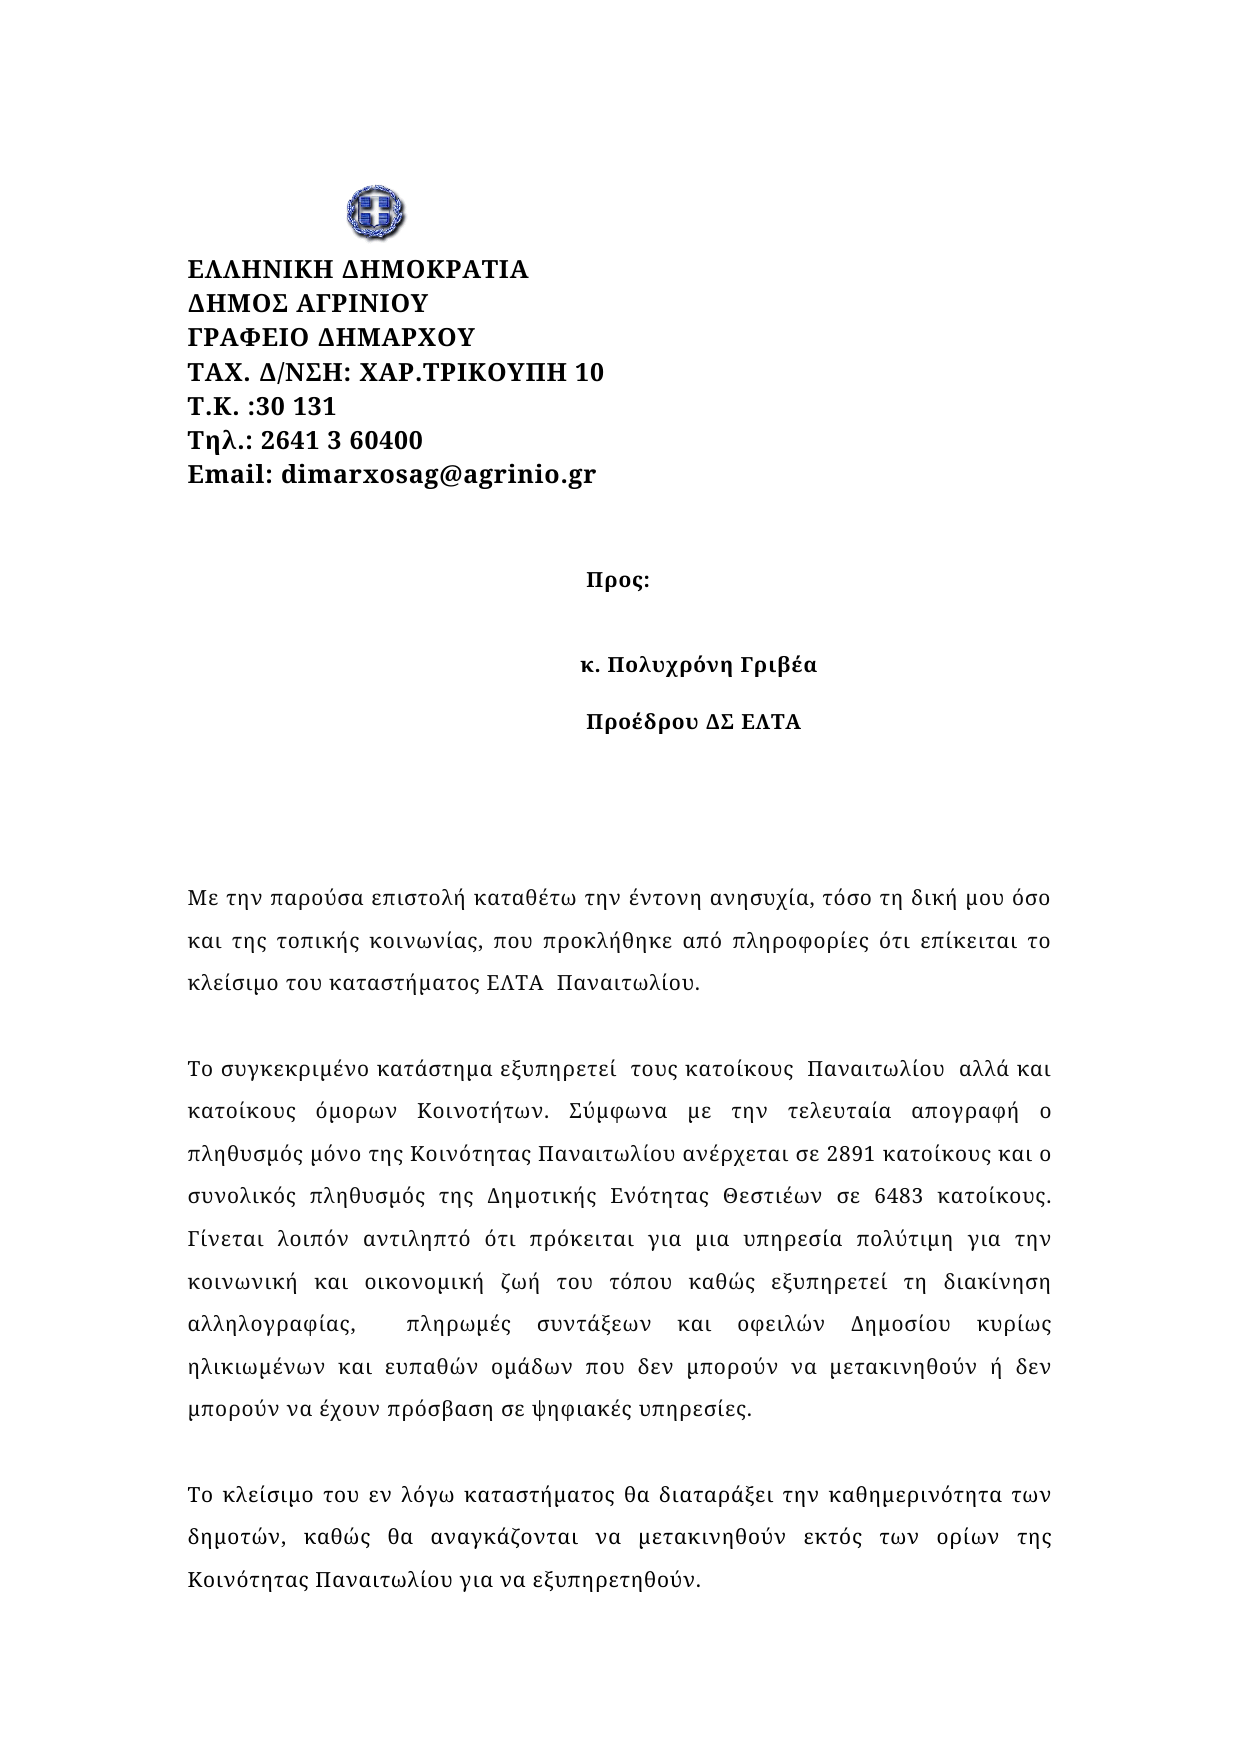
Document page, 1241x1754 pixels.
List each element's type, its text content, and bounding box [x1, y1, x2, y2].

text ΔΗΜΟΣ ΑΓΡΙΝΙΟΥ [187, 286, 1053, 320]
text Τ.Κ. :30 131 [187, 388, 1053, 422]
text ΤΑΧ. Δ/ΝΣΗ: ΧΑΡ.ΤΡΙΚΟΥΠΗ 10 [187, 354, 1053, 388]
text Με την παρούσα επιστολή καταθέτω την έντονη ανησυχία, τόσο τη δική μου όσο και της τοπικής κοινωνίας, που προκλήθηκε από πληροφορίες ότι επίκειται το κλείσιμο του καταστήματος ΕΛΤΑ Παναιτωλίου. [187, 883, 1053, 937]
text κ. Πολυχρόνη Γριβέα [187, 650, 1053, 678]
text Το συγκεκριμένο κατάστημα εξυπηρετεί τους κατοίκους Παναιτωλίου αλλά και κατοίκους όμορων Κοινοτήτων. Σύμφωνα με την τελευταία απογραφή ο πληθυσμός μόνο της Κοινότητας Παναιτωλίου ανέρχεται σε 2891 κατοίκους και ο συνολικός πληθυσμός της Δημοτικής Ενότητας Θεστιέων σε 6483 κατοίκους. Γίνεται λοιπόν αντιληπτό ότι πρόκειται για μια υπηρεσία πολύτιμη για την κοινωνική και οικονομική ζωή του τόπου καθώς εξυπηρετεί τη διακίνηση αλληλογραφίας, πληρωμές συντάξεων και οφειλών Δημοσίου κυρίως ηλικιωμένων και ευπαθών ομάδων που δεν μπορούν να μετακινηθούν ή δεν μπορούν να έχουν πρόσβαση σε ψηφιακές υπηρεσίες. [187, 1279, 1053, 1423]
text Το συγκεκριμένο κατάστημα εξυπηρετεί τους κατοίκους Παναιτωλίου αλλά και κατοίκους όμορων Κοινοτήτων. Σύμφωνα με την τελευταία απογραφή ο πληθυσμός μόνο της Κοινότητας Παναιτωλίου ανέρχεται σε 2891 κατοίκους και ο συνολικός πληθυσμός της Δημοτικής Ενότητας Θεστιέων σε 6483 κατοίκους. Γίνεται λοιπόν αντιληπτό ότι πρόκειται για μια υπηρεσία πολύτιμη για την κοινωνική και οικονομική ζωή του τόπου καθώς εξυπηρετεί τη διακίνηση αλληλογραφίας, πληρωμές συντάξεων και οφειλών Δημοσίου κυρίως ηλικιωμένων και ευπαθών ομάδων που δεν μπορούν να μετακινηθούν ή δεν μπορούν να έχουν πρόσβαση σε ψηφιακές υπηρεσίες. [187, 1065, 1053, 1107]
text Το συγκεκριμένο κατάστημα εξυπηρετεί τους κατοίκους Παναιτωλίου αλλά και κατοίκους όμορων Κοινοτήτων. Σύμφωνα με την τελευταία απογραφή ο πληθυσμός μόνο της Κοινότητας Παναιτωλίου ανέρχεται σε 2891 κατοίκους και ο συνολικός πληθυσμός της Δημοτικής Ενότητας Θεστιέων σε 6483 κατοίκους. Γίνεται λοιπόν αντιληπτό ότι πρόκειται για μια υπηρεσία πολύτιμη για την κοινωνική και οικονομική ζωή του τόπου καθώς εξυπηρετεί τη διακίνηση αλληλογραφίας, πληρωμές συντάξεων και οφειλών Δημοσίου κυρίως ηλικιωμένων και ευπαθών ομάδων που δεν μπορούν να μετακινηθούν ή δεν μπορούν να έχουν πρόσβαση σε ψηφιακές υπηρεσίες. [187, 1108, 1053, 1278]
text Το κλείσιμο του εν λόγω καταστήματος θα διαταράξει την καθημερινότητα των δημοτών, καθώς θα αναγκάζονται να μετακινηθούν εκτός των ορίων της Κοινότητας Παναιτωλίου για να εξυπηρετηθούν. [187, 1491, 1053, 1593]
text ΕΛΛΗΝΙΚΗ ΔΗΜΟΚΡΑΤΙΑ [187, 252, 1053, 286]
text Προέδρου ΔΣ ΕΛΤΑ [187, 707, 1053, 736]
text Τηλ.: 2641 3 60400 [187, 422, 1053, 456]
text ΓΡΑΦΕΙΟ ΔΗΜΑΡΧΟΥ [187, 320, 1053, 354]
text Προς: [187, 565, 1053, 593]
text Με την παρούσα επιστολή καταθέτω την έντονη ανησυχία, τόσο τη δική μου όσο και της τοπικής κοινωνίας, που προκλήθηκε από πληροφορίες ότι επίκειται το κλείσιμο του καταστήματος ΕΛΤΑ Παναιτωλίου. [187, 938, 1053, 997]
picture [341, 180, 411, 246]
text Email: dimarxosag@agrinio.gr [187, 456, 1053, 490]
